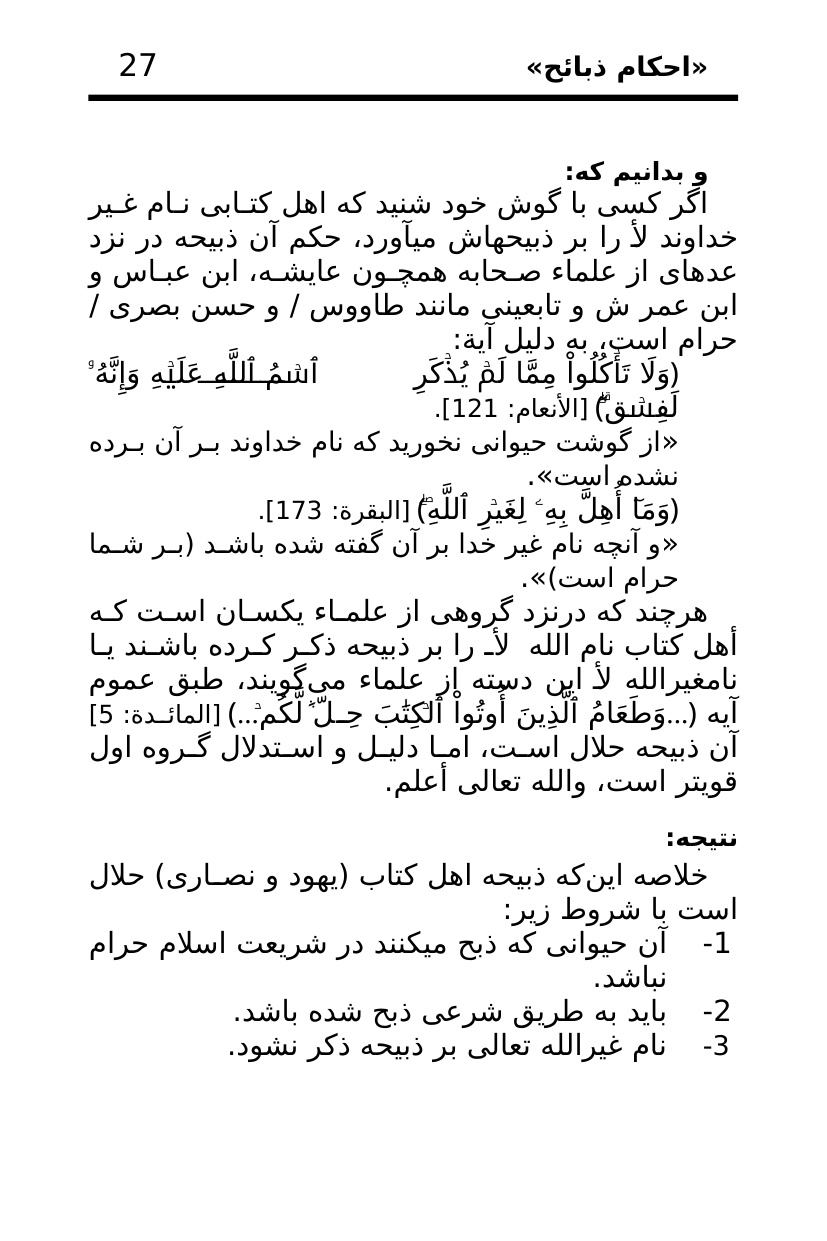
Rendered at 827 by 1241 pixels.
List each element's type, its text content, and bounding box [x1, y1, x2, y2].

text نتیجه: [89, 823, 738, 852]
text خلاصه این‌که ذبیحه اهل کتاب (یهود و نصاری) حلال است با شروط زیر: [89, 858, 738, 926]
text «و آنچه نام غیر خدا بر آن گفته شده باشد (بر شما حرام است)». [89, 526, 679, 594]
list نام غیرالله تعالی بر ذبیحه ذکر نشود. [89, 1028, 703, 1062]
list آن حیوانی که ذبح میکنند در شریعت اسلام حرام نباشد. [89, 926, 703, 994]
text ﴿وَلَا تَأۡكُلُواْ مِمَّا لَمۡ يُذۡكَرِ ٱسۡمُ ٱللَّهِ عَلَيۡهِ وَإِنَّهُۥ لَفِسۡقٞۗ﴾ [الأنعام: 121]. [89, 356, 679, 424]
text هرچند که درنزد گروهی از علماء یکسان است که أهل کتاب نام الله ﻷ را بر ذبیحه ذکر کرده باشند یا نامغیرالله ﻷ این دسته از علماء می‌گویند، طبق عموم آیه ﴿...وَطَعَامُ ٱلَّذِينَ أُوتُواْ ٱلۡكِتَٰبَ حِلّٞ لَّكُمۡ...﴾ [المائدة: 5] آن ذبیحه حلال است، اما دلیل و استدلال گروه اول قویتر است، والله تعالی أعلم. [89, 594, 738, 798]
text و بدانیم که: [89, 157, 738, 187]
list باید به طریق شرعی ذبح شده باشد. [89, 994, 703, 1028]
text «از گوشت حیوانی نخورید که نام خداوند بر آن برده نشده است». [89, 424, 679, 492]
text ﴿وَمَآ أُهِلَّ بِهِۦ لِغَيۡرِ ٱللَّهِۖ﴾ [البقرة: 173]. [89, 492, 679, 526]
text اگر کسی با گوش خود شنید که اهل کتابی نام غیر خداوند ﻷ را بر ذبیحهاش میآورد، حکم آن ذبیحه در نزد عدهای از علماء صحابه همچون عایشه، ابن عباس و ابن عمر ش و تابعینی مانند طاووس / و حسن بصری / حرام است، به دلیل آیة: [89, 187, 738, 356]
